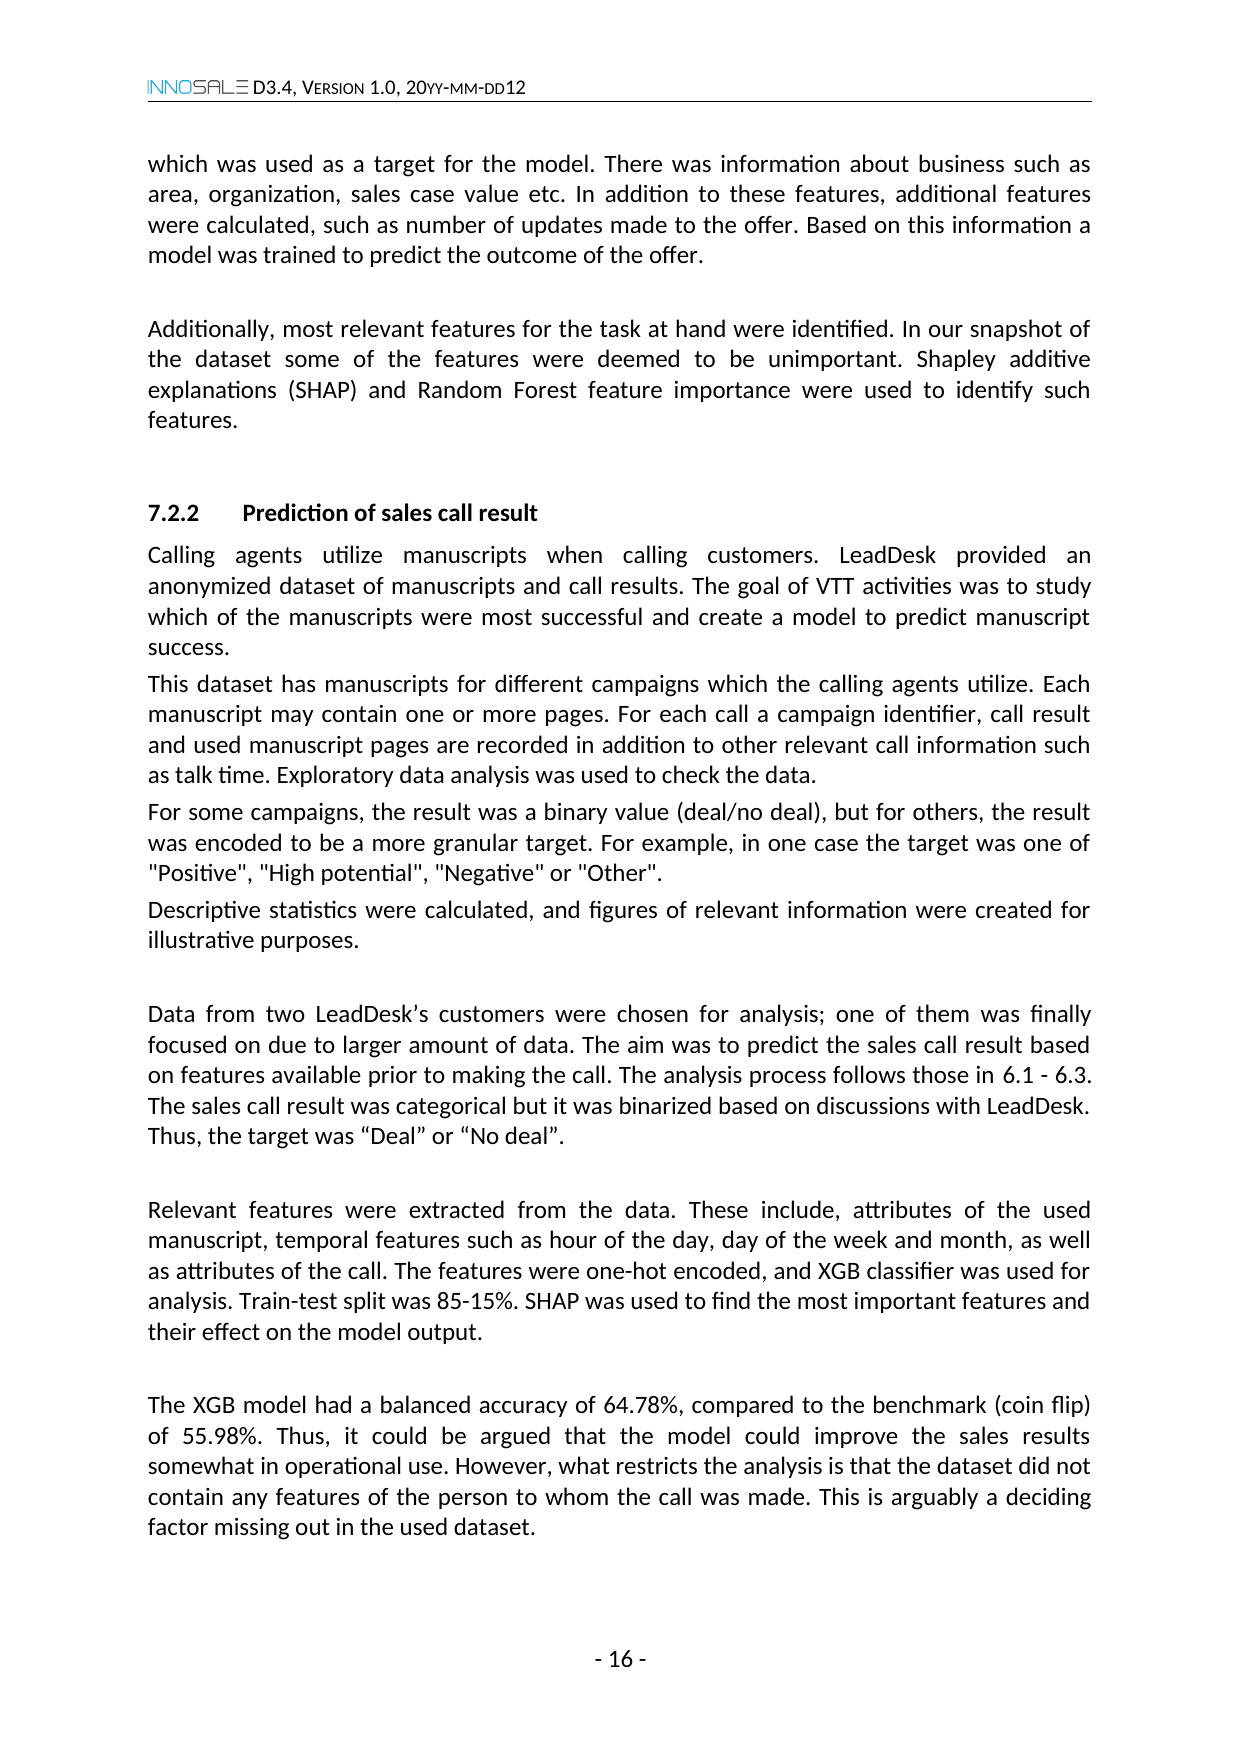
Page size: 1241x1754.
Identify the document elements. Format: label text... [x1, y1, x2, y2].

text The XGB model had a balanced accuracy of 64.78%, compared to the benchmark (coin flip) of 55.98%. Thus, it could be argued that the model could improve the sales results somewhat in operational use. However, what restricts the analysis is that the dataset did not contain any features of the person to whom the call was made. This is arguably a deciding factor missing out in the used dataset. [148, 1389, 1092, 1542]
subtitle Prediction of sales call result [148, 497, 1092, 527]
text Calling agents utilize manuscripts when calling customers. LeadDesk provided an anonymized dataset of manuscripts and call results. The goal of VTT activities was to study which of the manuscripts were most successful and create a model to predict manuscript success. [148, 540, 1092, 662]
text This dataset has manuscripts for different campaigns which the calling agents utilize. Each manuscript may contain one or more pages. For each call a campaign identifier, call result and used manuscript pages are recorded in addition to other relevant call information such as talk time. Exploratory data analysis was used to check the data. [148, 668, 1092, 790]
picture [147, 80, 249, 94]
text Data from two LeadDesk’s customers were chosen for analysis; one of them was finally focused on due to larger amount of data. The aim was to predict the sales call result based on features available prior to making the call. The analysis process follows those in 6.1 - 6.3. The sales call result was categorical but it was binarized based on discussions with LeadDesk. Thus, the target was “Deal” or “No deal”. [148, 998, 1092, 1151]
text Additionally, most relevant features for the task at hand were identified. In our snapshot of the dataset some of the features were deemed to be unimportant. Shapley additive explanations (SHAP) and Random Forest feature importance were used to identify such features. [148, 313, 1092, 435]
text Relevant features were extracted from the data. These include, attributes of the used manuscript, temporal features such as hour of the day, day of the week and month, as well as attributes of the call. The features were one-hot encoded, and XGB classifier was used for analysis. Train-test split was 85-15%. SHAP was used to find the most important features and their effect on the model output. [148, 1194, 1092, 1346]
text For some campaigns, the result was a binary value (deal/no deal), but for others, the result was encoded to be a more granular target. For example, in one case the target was one of "Positive", "High potential", "Negative" or "Other". [148, 796, 1092, 888]
text Descriptive statistics were calculated, and figures of relevant information were created for illustrative purposes. [148, 894, 1092, 955]
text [148, 148, 1092, 270]
